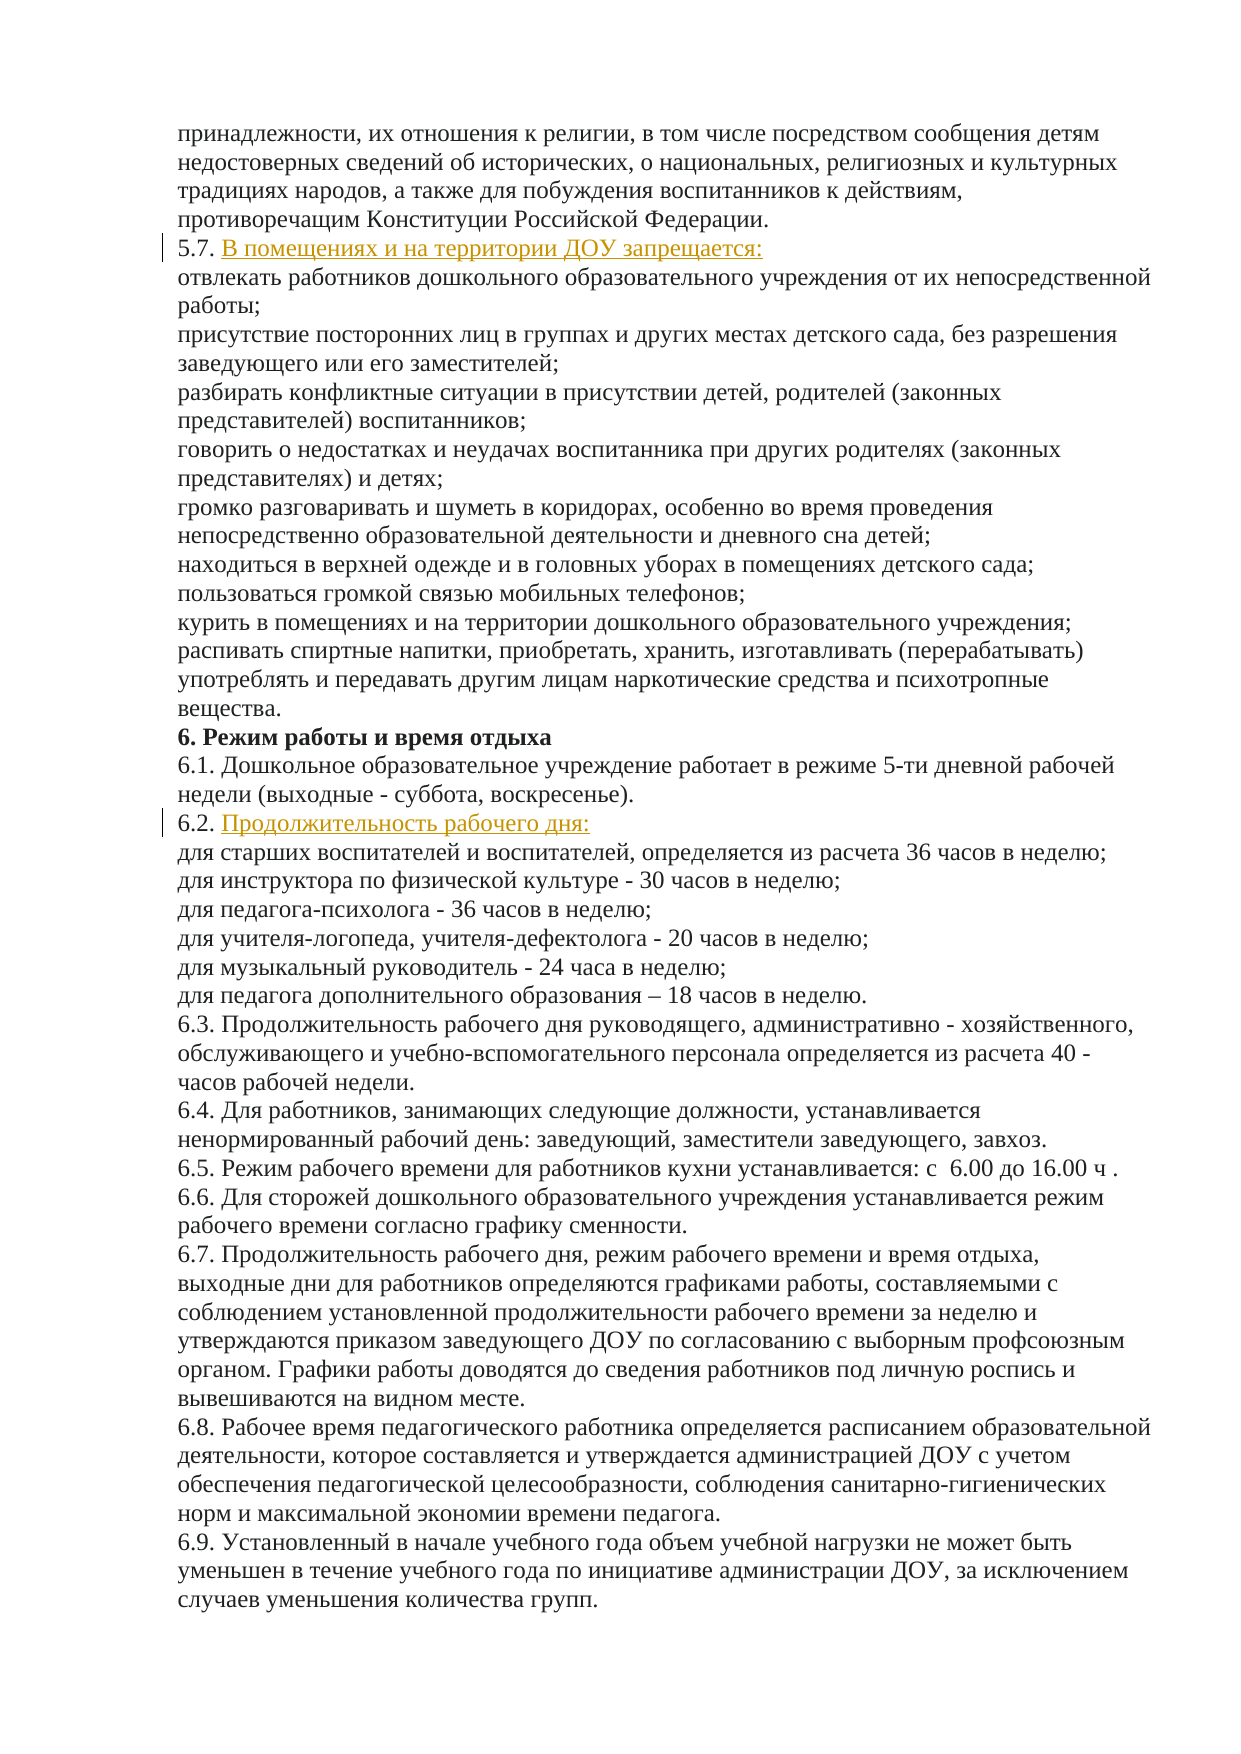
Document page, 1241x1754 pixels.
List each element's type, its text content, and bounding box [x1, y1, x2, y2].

text для инструктора по физической культуре - 30 часов в неделю; [177, 866, 1152, 894]
text отвлекать работников дошкольного образовательного учреждения от их непосредственной работы; [177, 262, 1152, 319]
text пользоваться громкой связью мобильных телефонов; [177, 578, 1152, 607]
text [177, 1009, 1152, 1613]
text 6.1. Дошкольное образовательное учреждение работает в режиме 5-ти дневной рабочей недели (выходные - суббота, воскресенье). 6.2. [177, 751, 1152, 837]
text для учителя-логопеда, учителя-дефектолога - 20 часов в неделю; [177, 923, 1152, 952]
text для педагога-психолога - 36 часов в неделю; [177, 894, 1152, 923]
text громко разговаривать и шуметь в коридорах, особенно во время проведения непосредственно образовательной деятельности и дневного сна детей; [177, 492, 1152, 549]
text находиться в верхней одежде и в головных уборах в помещениях детского сада; [177, 549, 1152, 578]
text присутствие посторонних лиц в группах и других местах детского сада, без разрешения заведующего или его заместителей; [177, 319, 1152, 377]
text для педагога дополнительного образования – 18 часов в неделю. [177, 981, 1152, 1009]
text 5.7. [177, 233, 1152, 262]
text разбирать конфликтные ситуации в присутствии детей, родителей (законных представителей) воспитанников; [177, 377, 1152, 434]
text курить в помещениях и на территории дошкольного образовательного учреждения; [177, 607, 1152, 636]
text для старших воспитателей и воспитателей, определяется из расчета 36 часов в неделю; [177, 837, 1152, 866]
text для музыкальный руководитель - 24 часа в неделю; [177, 952, 1152, 981]
text 6. Режим работы и время отдыха [177, 722, 1152, 751]
text распивать спиртные напитки, приобретать, хранить, изготавливать (перерабатывать) употреблять и передавать другим лицам наркотические средства и психотропные вещества. [177, 636, 1152, 722]
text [177, 118, 1152, 233]
text говорить о недостатках и неудачах воспитанника при других родителях (законных представителях) и детях; [177, 434, 1152, 492]
